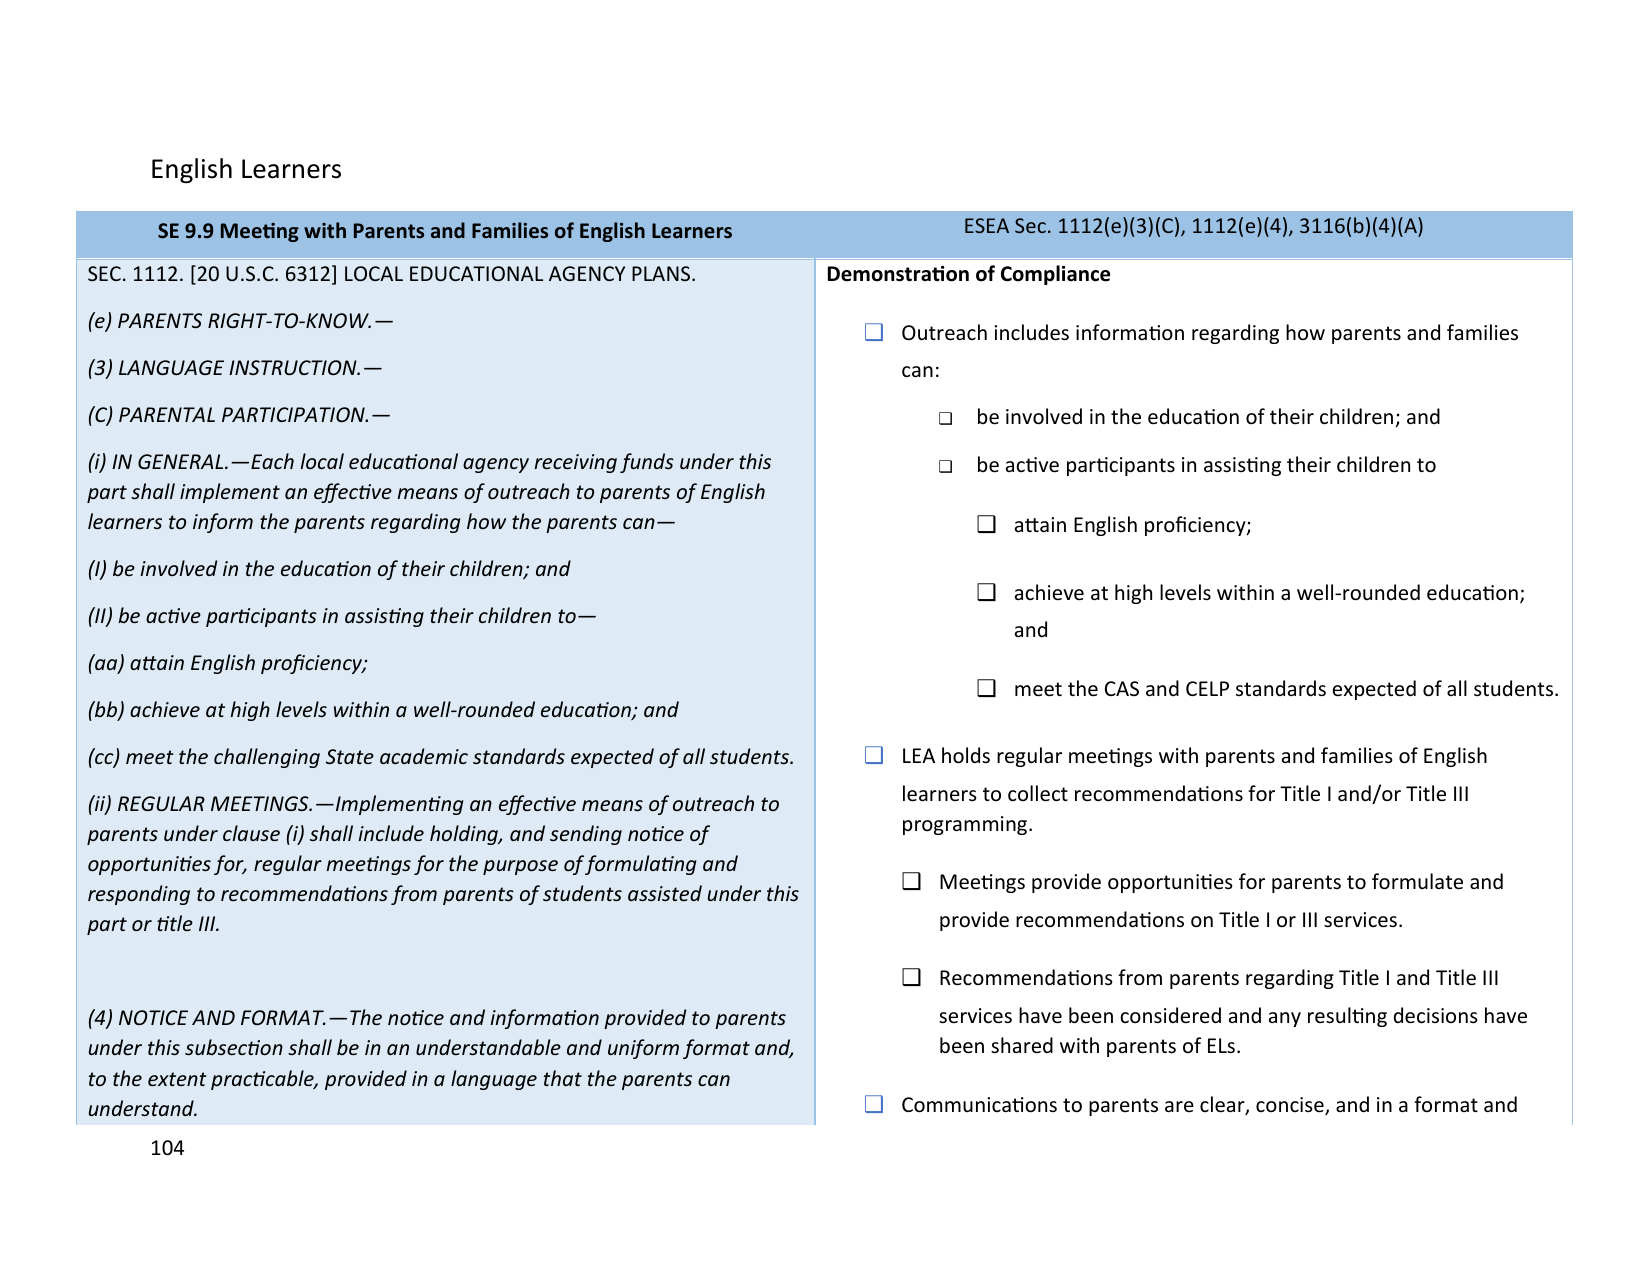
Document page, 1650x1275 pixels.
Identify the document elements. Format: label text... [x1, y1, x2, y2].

subtitle English Learners [150, 150, 1500, 186]
table_header SE 9.9 Meeting with Parents and Families of English Learners [77, 212, 814, 258]
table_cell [77, 260, 814, 1125]
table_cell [816, 260, 1572, 1125]
table_header ESEA Sec. 1112(e)(3)(C), 1112(e)(4), 3116(b)(4)(A) [816, 212, 1572, 258]
